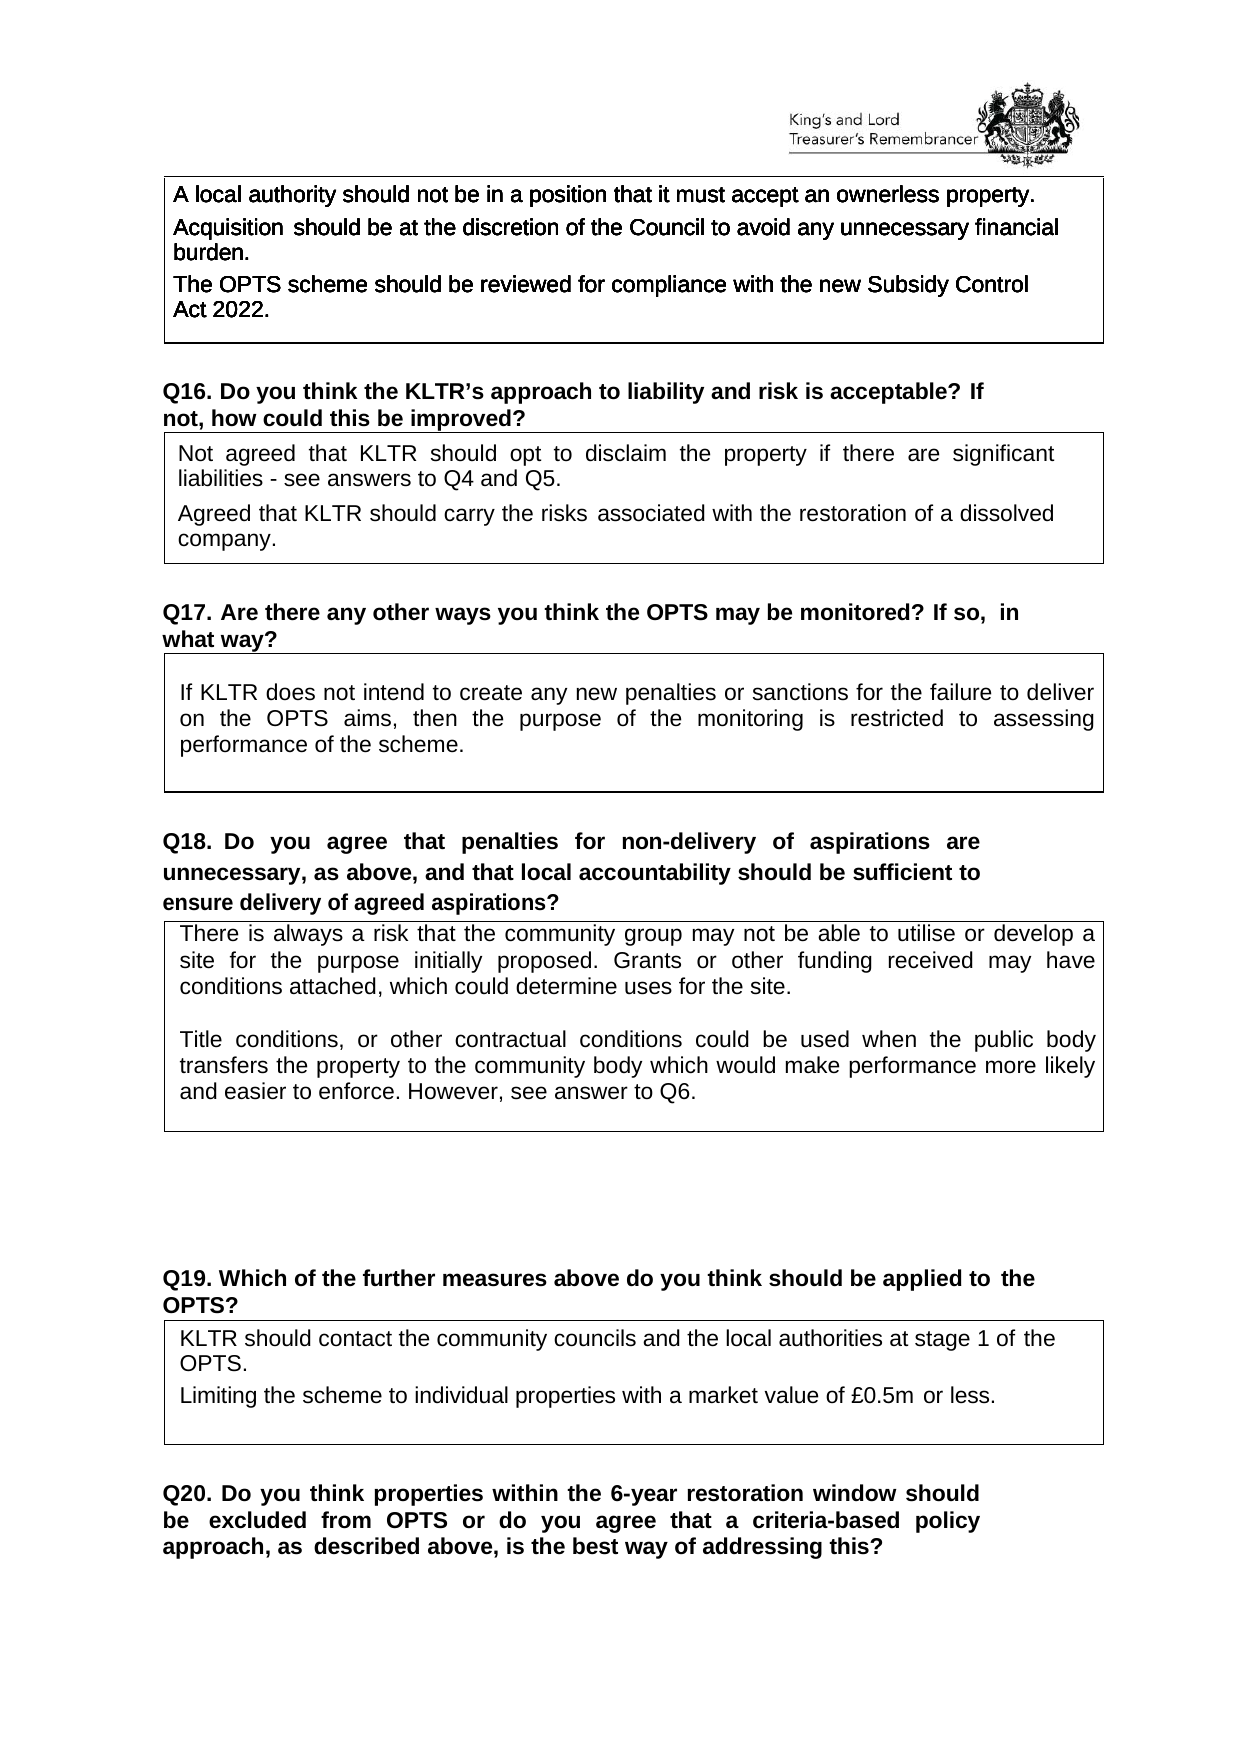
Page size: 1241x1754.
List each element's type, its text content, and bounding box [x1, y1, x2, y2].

text Q19. Which of the further measures above do you think should be applied to the OPTS? [162, 1265, 1090, 1318]
text Q16. Do you think the KLTR’s approach to liability and risk is acceptable? If not, how could this be improved? [162, 378, 995, 431]
text Q20. Do you think properties within the 6-year restoration window should be excluded from OPTS or do you agree that a criteria-based policy approach, as described above, is the best way of addressing this? [162, 1480, 981, 1559]
text Q17. Are there any other ways you think the OPTS may be monitored? If so, in what way? [162, 599, 1061, 652]
text Q18. Do you agree that penalties for non-delivery of aspirations are unnecessary, as above, and that local accountability should be sufficient to ensure delivery of agreed aspirations? [162, 828, 981, 916]
picture [775, 73, 1091, 176]
